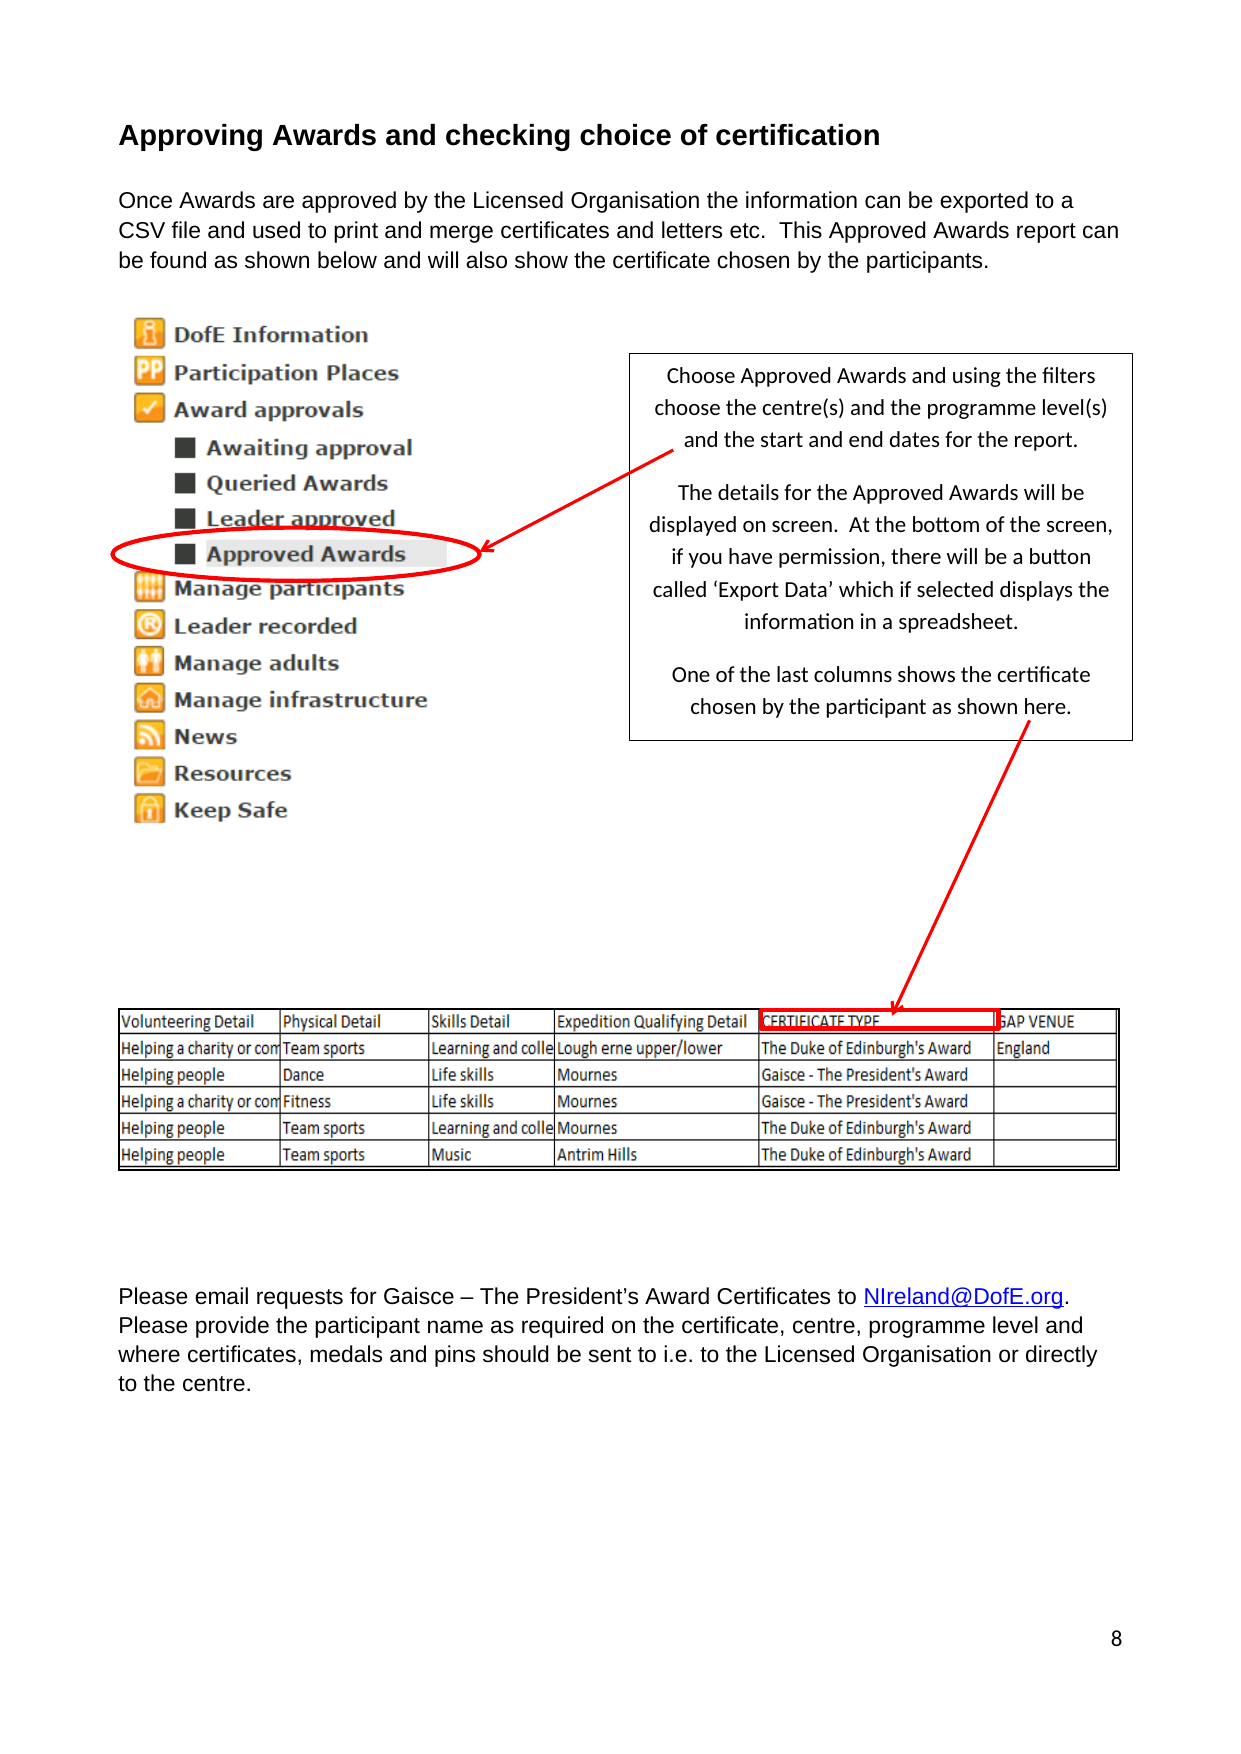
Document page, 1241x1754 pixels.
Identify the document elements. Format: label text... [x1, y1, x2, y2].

text Approving Awards and checking choice of certification [118, 118, 1122, 152]
text Please email requests for Gaisce – The President’s Award Certificates to NIreland@DofE.org. Please provide the participant name as required on the certificate, centre, programme level and where certificates, medals and pins should be sent to i.e. to the Licensed Organisation or directly to the centre. [118, 1283, 1122, 1397]
text Once Awards are approved by the Licensed Organisation the information can be exported to a CSV file and used to print and merge certificates and letters etc. This Approved Awards report can be found as shown below and will also show the certificate chosen by the participants. [118, 187, 1122, 274]
